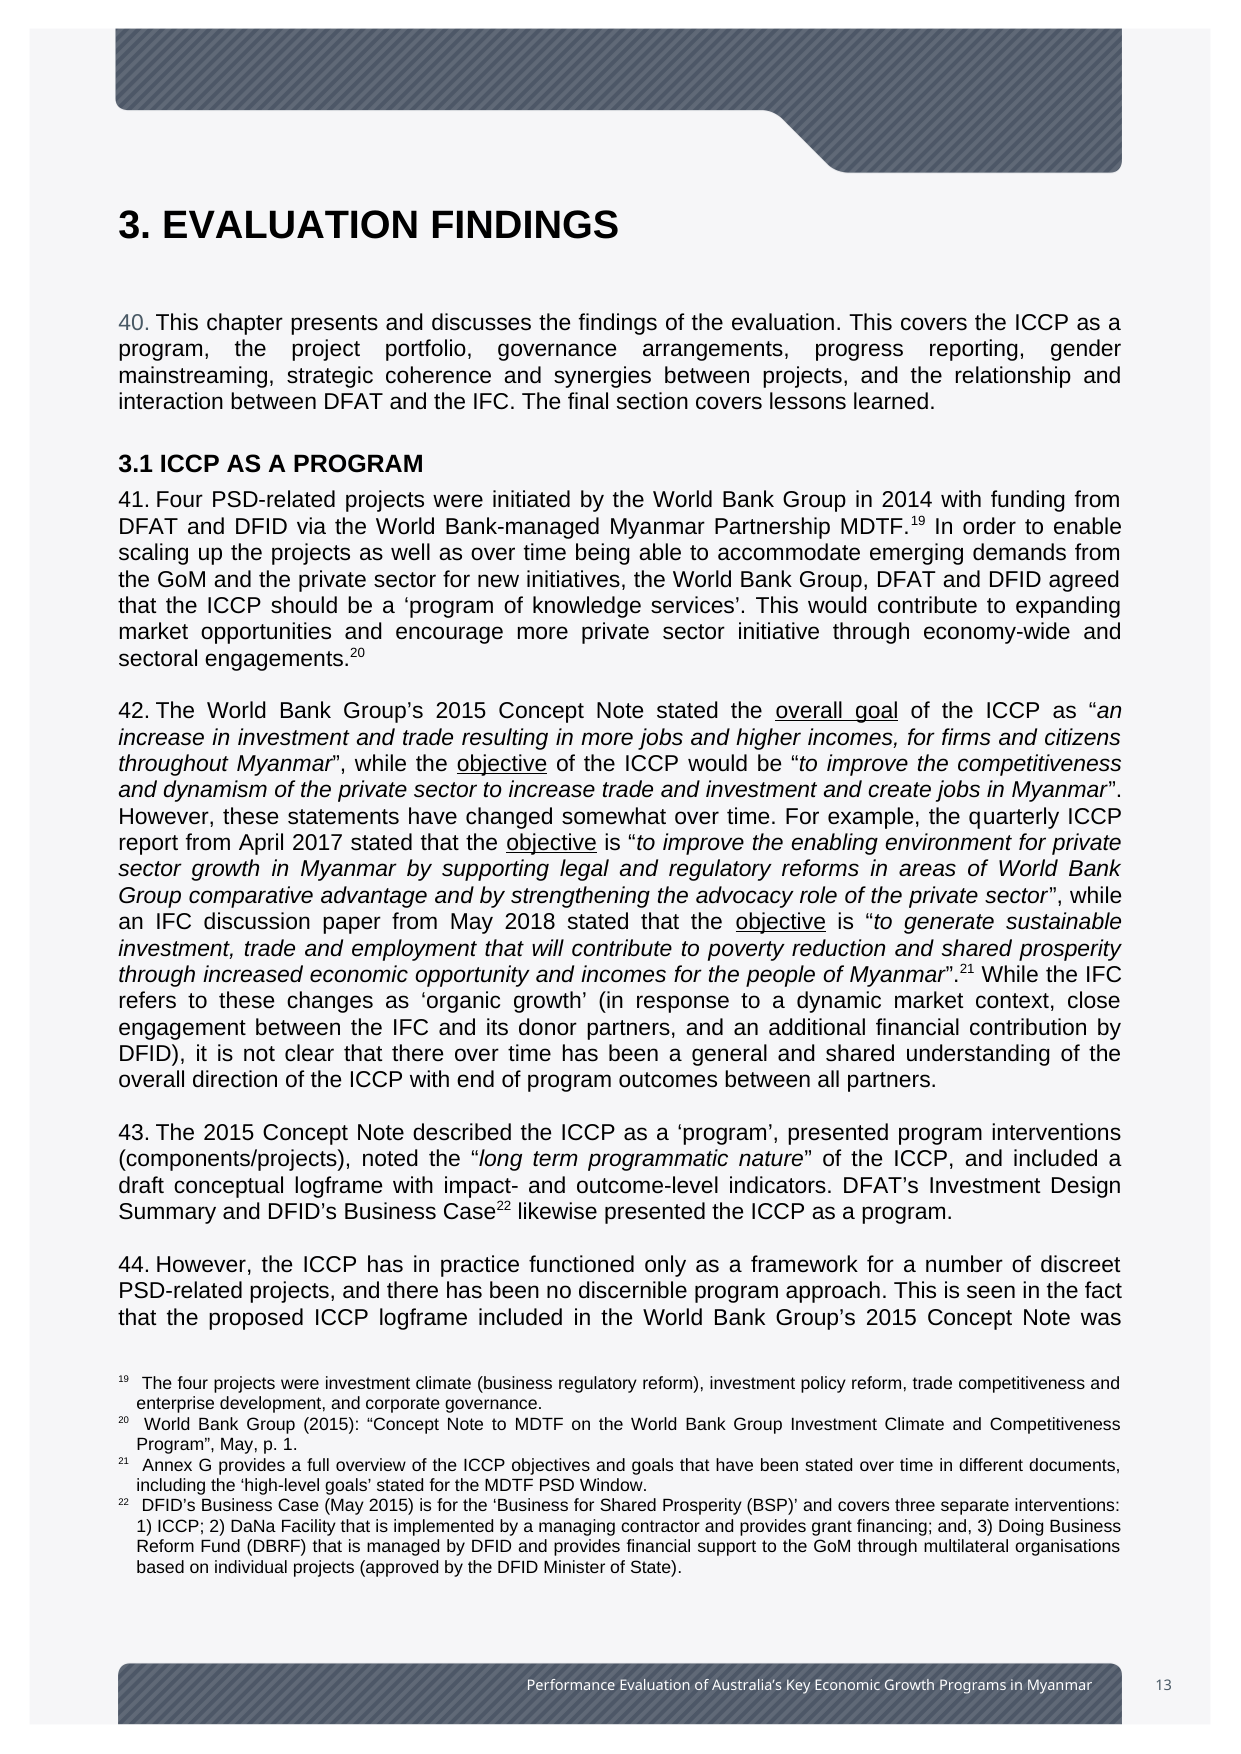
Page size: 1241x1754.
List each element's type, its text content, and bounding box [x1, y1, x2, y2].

list The World Bank Group’s 2015 Concept Note stated the overall goal of the ICCP as “an increase in investment and trade resulting in more jobs and higher incomes, for firms and citizens throughout Myanmar”, while the objective of the ICCP would be “to improve the competitiveness and dynamism of the private sector to increase trade and investment and create jobs in Myanmar”. However, these statements have changed somewhat over time. For example, the quarterly ICCP report from April 2017 stated that the objective is “to improve the enabling environment for private sector growth in Myanmar by supporting legal and regulatory reforms in areas of World Bank Group comparative advantage and by strengthening the advocacy role of the private sector”, while an IFC discussion paper from May 2018 stated that the objective is “to generate sustainable investment, trade and employment that will contribute to poverty reduction and shared prosperity through increased economic opportunity and incomes for the people of Myanmar”. While the IFC refers to these changes as ‘organic growth’ (in response to a dynamic market context, close engagement between the IFC and its donor partners, and an additional financial contribution by DFID), it is not clear that there over time has been a general and shared understanding of the overall direction of the ICCP with end of program outcomes between all partners. [118, 697, 1122, 1093]
list Four PSD-related projects were initiated by the World Bank Group in 2014 with funding from DFAT and DFID via the World Bank-managed Myanmar Partnership MDTF. In order to enable scaling up the projects as well as over time being able to accommodate emerging demands from the GoM and the private sector for new initiatives, the World Bank Group, DFAT and DFID agreed that the ICCP should be a ‘program of knowledge services’. This would contribute to expanding market opportunities and encourage more private sector initiative through economy-wide and sectoral engagements. [118, 486, 1122, 671]
subtitle 3. EVALUATION FINDINGS [118, 207, 1122, 246]
list The 2015 Concept Note described the ICCP as a ‘program’, presented program interventions (components/projects), noted the “long term programmatic nature” of the ICCP, and included a draft conceptual logframe with impact- and outcome-level indicators. DFAT’s Investment Design Summary and DFID’s Business Case likewise presented the ICCP as a program. [118, 1119, 1122, 1224]
list This chapter presents and discusses the findings of the evaluation. This covers the ICCP as a program, the project portfolio, governance arrangements, progress reporting, gender mainstreaming, strategic coherence and synergies between projects, and the relationship and interaction between DFAT and the IFC. The final section covers lessons learned. [118, 309, 1122, 414]
subtitle 3.1 ICCP as a Program [118, 441, 1122, 480]
picture [0, 0, 1240, 1754]
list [118, 1251, 1122, 1330]
